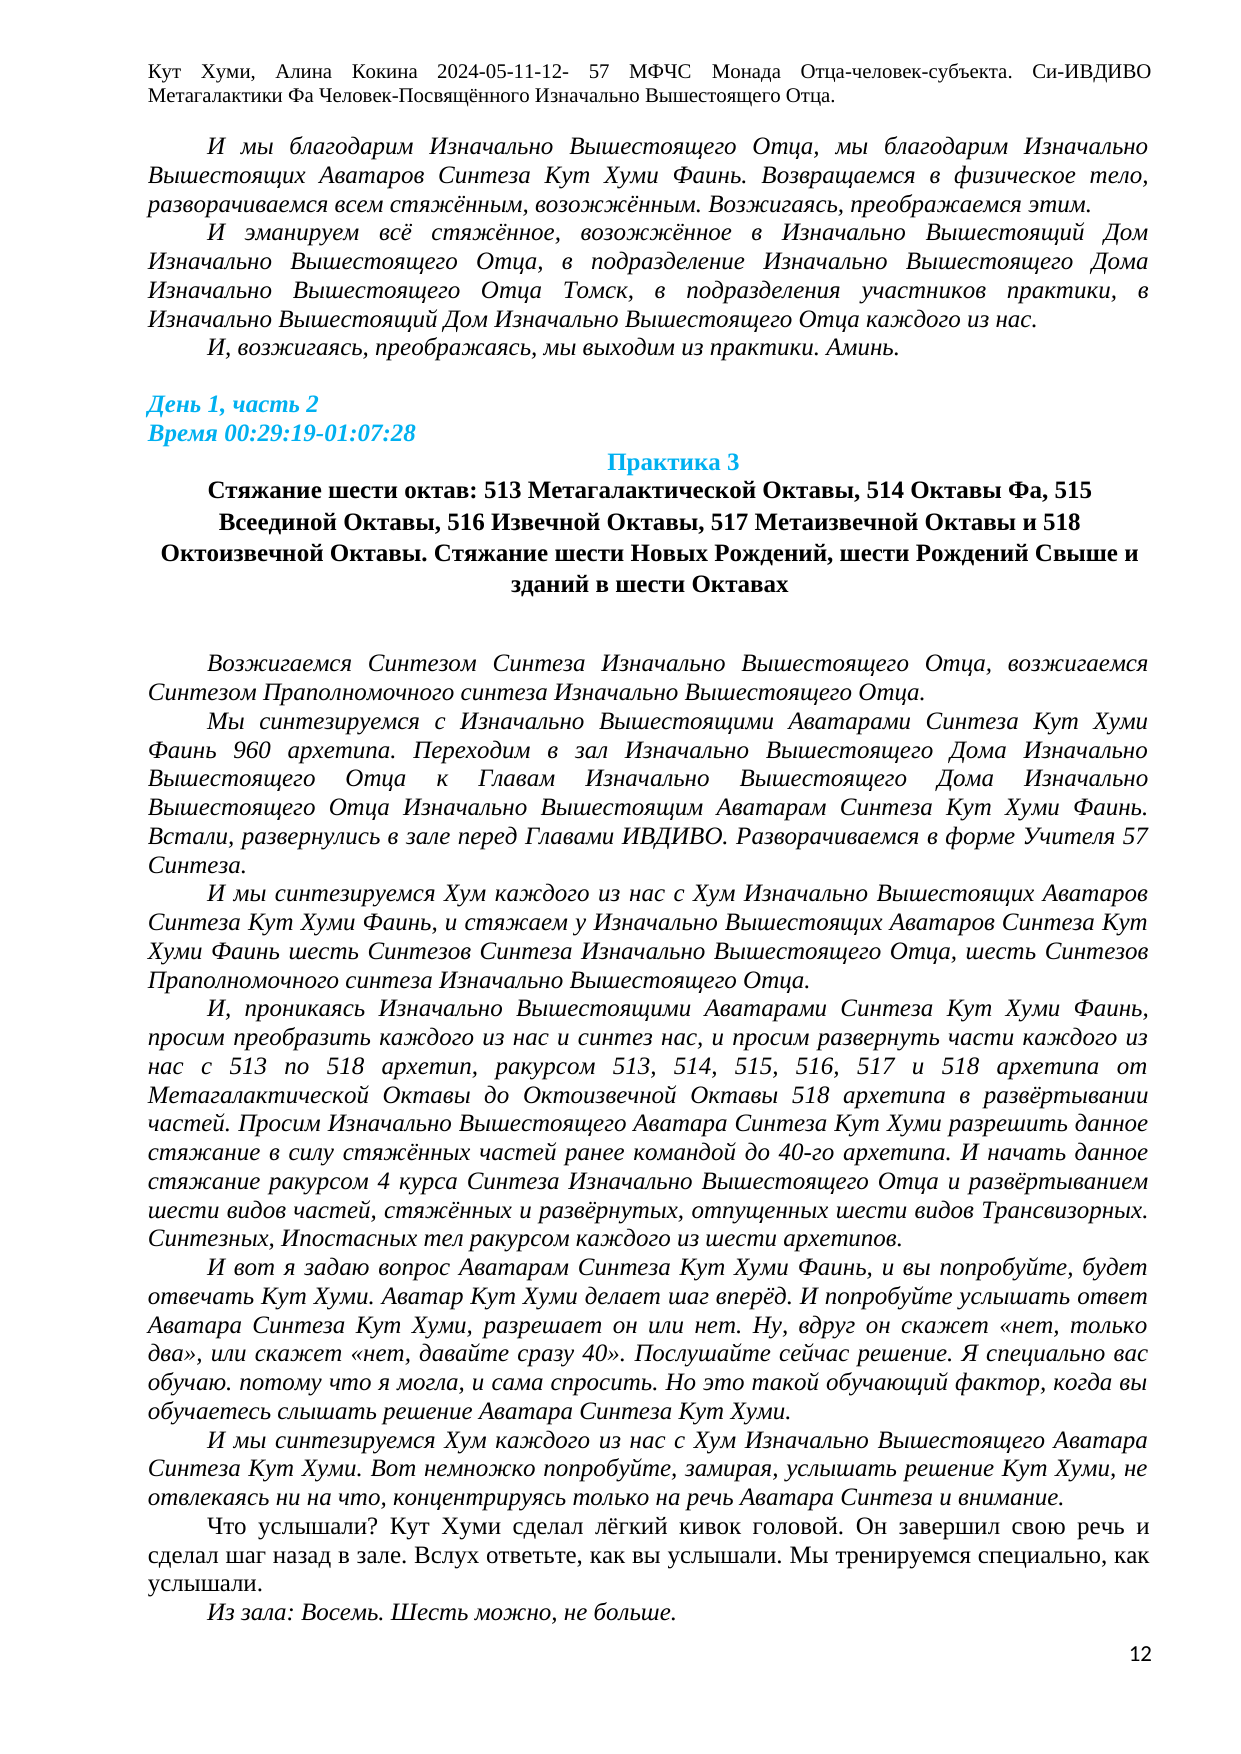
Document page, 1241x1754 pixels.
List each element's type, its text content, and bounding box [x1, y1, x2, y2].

text Практика 3 [148, 447, 1152, 476]
text И, возжигаясь, преображаясь, мы выходим из практики. Аминь. [148, 332, 1152, 361]
text И вот я задаю вопрос Аватарам Синтеза Кут Хуми Фаинь, и вы попробуйте, будет отвечать Кут Хуми. Аватар Кут Хуми делает шаг вперёд. И попробуйте услышать ответ Аватара Синтеза Кут Хуми, разрешает он или нет. Ну, вдруг он скажет «нет, только два», или скажет «нет, давайте сразу 40». Послушайте сейчас решение. Я специально вас обучаю. потому что я могла, и сама спросить. Но это такой обучающий фактор, когда вы обучаетесь слышать решение Аватара Синтеза Кут Хуми. [148, 1252, 1152, 1425]
text И мы благодарим Изначально Вышестоящего Отца, мы благодарим Изначально Вышестоящих Аватаров Синтеза Кут Хуми Фаинь. Возвращаемся в физическое тело, разворачиваемся всем стяжённым, возожжённым. Возжигаясь, преображаемся этим. [148, 131, 1152, 217]
text Мы синтезируемся с Изначально Вышестоящими Аватарами Синтеза Кут Хуми Фаинь 960 архетипа. Переходим в зал Изначально Вышестоящего Дома Изначально Вышестоящего Отца к Главам Изначально Вышестоящего Дома Изначально Вышестоящего Отца Изначально Вышестоящим Аватарам Синтеза Кут Хуми Фаинь. Встали, развернулись в зале перед Главами ИВДИВО. Разворачиваемся в форме Учителя 57 Синтеза. [148, 706, 1152, 878]
text Из зала: Восемь. Шесть можно, не больше. [148, 1597, 1152, 1626]
text Что услышали? Кут Хуми сделал лёгкий кивок головой. Он завершил свою речь и сделал шаг назад в зале. Вслух ответьте, как вы услышали. Мы тренируемся специально, как услышали. [148, 1511, 1152, 1597]
text Возжигаемся Синтезом Синтеза Изначально Вышестоящего Отца, возжигаемся Синтезом Праполномочного синтеза Изначально Вышестоящего Отца. [148, 648, 1152, 706]
text И мы синтезируемся Хум каждого из нас с Хум Изначально Вышестоящих Аватаров Синтеза Кут Хуми Фаинь, и стяжаем у Изначально Вышестоящих Аватаров Синтеза Кут Хуми Фаинь шесть Синтезов Синтеза Изначально Вышестоящего Отца, шесть Синтезов Праполномочного синтеза Изначально Вышестоящего Отца. [148, 878, 1152, 993]
text И, проникаясь Изначально Вышестоящими Аватарами Синтеза Кут Хуми Фаинь, просим преобразить каждого из нас и синтез нас, и просим развернуть части каждого из нас с 513 по 518 архетип, ракурсом 513, 514, 515, 516, 517 и 518 архетипа от Метагалактической Октавы до Октоизвечной Октавы 518 архетипа в развёртывании частей. Просим Изначально Вышестоящего Аватара Синтеза Кут Хуми разрешить данное стяжание в силу стяжённых частей ранее командой до 40-го архетипа. И начать данное стяжание ракурсом 4 курса Синтеза Изначально Вышестоящего Отца и развёртыванием шести видов частей, стяжённых и развёрнутых, отпущенных шести видов Трансвизорных. Синтезных, Ипостасных тел ракурсом каждого из шести архетипов. [148, 993, 1152, 1252]
text День 1, часть 2 [148, 389, 1152, 418]
text И эманируем всё стяжённое, возожжённое в Изначально Вышестоящий Дом Изначально Вышестоящего Отца, в подразделение Изначально Вышестоящего Дома Изначально Вышестоящего Отца Томск, в подразделения участников практики, в Изначально Вышестоящий Дом Изначально Вышестоящего Отца каждого из нас. [148, 217, 1152, 332]
text Время 00:29:19-01:07:28 [148, 418, 1152, 447]
text И мы синтезируемся Хум каждого из нас с Хум Изначально Вышестоящего Аватара Синтеза Кут Хуми. Вот немножко попробуйте, замирая, услышать решение Кут Хуми, не отвлекаясь ни на что, концентрируясь только на речь Аватара Синтеза и внимание. [148, 1425, 1152, 1511]
text Стяжание шести октав: 513 Метагалактической Октавы, 514 Октавы Фа, 515 Всеединой Октавы, 516 Извечной Октавы, 517 Метаизвечной Октавы и 518 Октоизвечной Октавы. Стяжание шести Новых Рождений, шести Рождений Свыше и зданий в шести Октавах [148, 476, 1152, 597]
